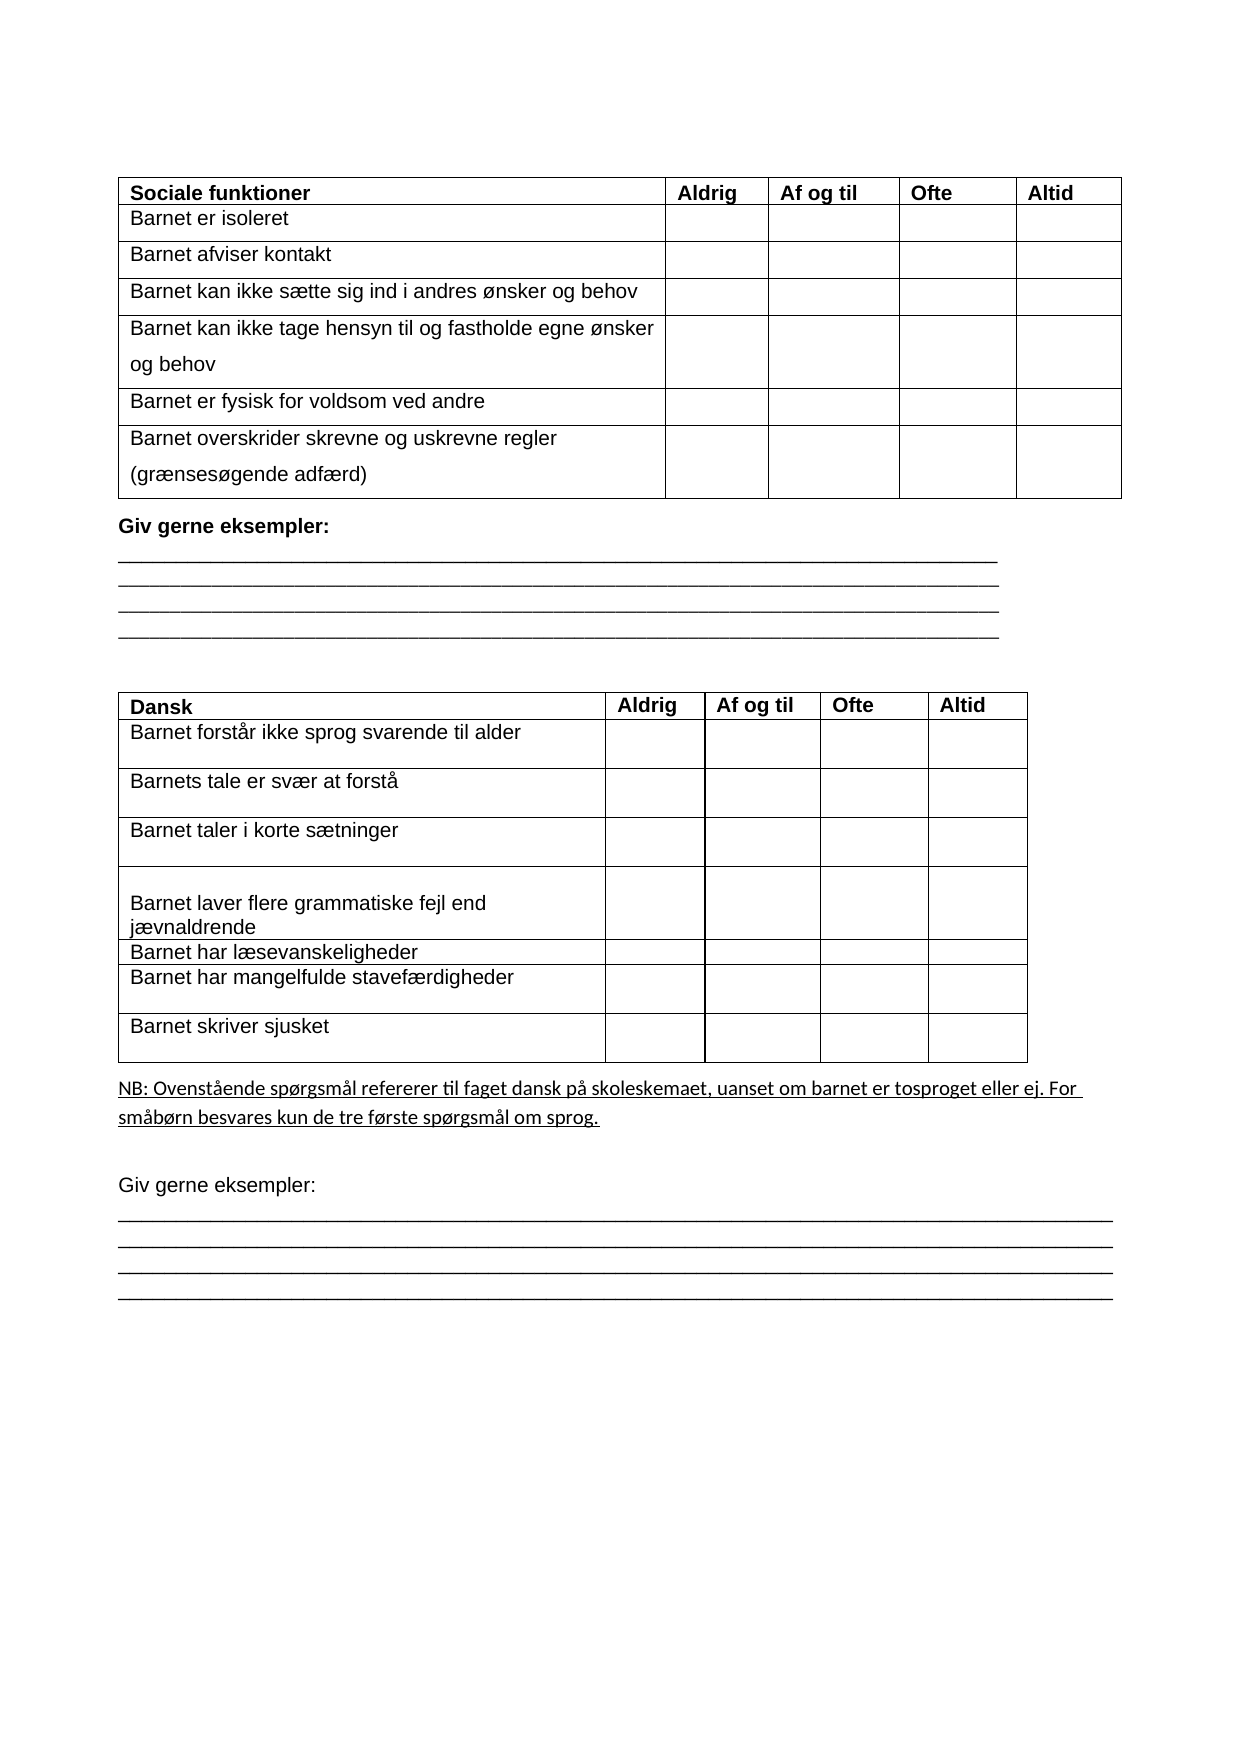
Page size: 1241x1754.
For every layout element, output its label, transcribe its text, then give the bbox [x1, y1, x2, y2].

table_cell [821, 769, 928, 817]
table_header Af og til [769, 178, 899, 204]
table_cell [929, 818, 1027, 866]
table_cell [769, 426, 899, 498]
table_cell [706, 769, 820, 817]
text Giv gerne eksempler: ____________________________________________________________________________ [118, 512, 1122, 564]
table_cell [666, 426, 768, 498]
table_cell [1017, 279, 1121, 315]
table_cell [1017, 242, 1121, 278]
table_cell [929, 867, 1027, 939]
table_cell Barnets tale er svær at forstå [119, 769, 605, 817]
table_header Altid [929, 693, 1027, 719]
table_cell [929, 1014, 1027, 1062]
table_cell [706, 1014, 820, 1062]
table_cell [900, 279, 1016, 315]
table_cell [900, 205, 1016, 241]
text NB: Ovenstående spørgsmål refererer til faget dansk på skoleskemaet, uanset om barnet er tosproget eller ej. For småbørn besvares kun de tre første spørgsmål om sprog. [118, 1075, 1122, 1130]
table_cell Barnet afviser kontakt [119, 242, 665, 278]
table_cell [666, 389, 768, 425]
table_cell [606, 940, 704, 964]
table_header Sociale funktioner [119, 178, 665, 204]
table_cell [666, 316, 768, 388]
text _____________________________________________________________________________________ [118, 616, 1122, 642]
table_cell [821, 818, 928, 866]
table_cell [821, 940, 928, 964]
table_cell [666, 205, 768, 241]
table_cell [666, 279, 768, 315]
table_cell [606, 769, 704, 817]
table_header Aldrig [666, 178, 768, 204]
table_cell [900, 242, 1016, 278]
table_cell [769, 389, 899, 425]
table_cell [1017, 316, 1121, 388]
table_cell [769, 279, 899, 315]
table_cell [821, 965, 928, 1013]
text ____________________________________________________________________________________________________________________________________________________________________________ [118, 1249, 1122, 1301]
table_cell [606, 867, 704, 939]
table_cell Barnet kan ikke sætte sig ind i andres ønsker og behov [119, 279, 665, 315]
table_cell [900, 389, 1016, 425]
table_cell [929, 769, 1027, 817]
text _____________________________________________________________________________________ [118, 590, 1122, 616]
table_cell [706, 965, 820, 1013]
table_header Altid [1017, 178, 1121, 204]
table_cell [606, 1014, 704, 1062]
table_header Aldrig [606, 693, 704, 719]
table_cell Barnet har mangelfulde stavefærdigheder [119, 965, 605, 1013]
table_cell Barnet er isoleret [119, 205, 665, 241]
table_cell [769, 242, 899, 278]
table_cell Barnet forstår ikke sprog svarende til alder [119, 720, 605, 768]
table_header Ofte [821, 693, 928, 719]
table_cell [929, 965, 1027, 1013]
table_header Ofte [900, 178, 1016, 204]
table_cell Barnet kan ikke tage hensyn til og fastholde egne ønsker og behov [119, 316, 665, 388]
table_cell [900, 316, 1016, 388]
table_cell [606, 965, 704, 1013]
table_cell [1017, 389, 1121, 425]
table_cell Barnet er fysisk for voldsom ved andre [119, 389, 665, 425]
table_cell Barnet skriver sjusket [119, 1014, 605, 1062]
table_cell [929, 940, 1027, 964]
table_cell [606, 720, 704, 768]
table_cell [821, 867, 928, 939]
table_header Dansk [119, 693, 605, 719]
table_cell [769, 205, 899, 241]
table_cell Barnet laver flere grammatiske fejl end jævnaldrende [119, 867, 605, 939]
table_cell Barnet overskrider skrevne og uskrevne regler (grænsesøgende adfærd) [119, 426, 665, 498]
table_cell Barnet taler i korte sætninger [119, 818, 605, 866]
table_cell Barnet har læsevanskeligheder [119, 940, 605, 964]
text _____________________________________________________________________________________ [118, 564, 1122, 590]
table_cell [769, 316, 899, 388]
table_cell [821, 720, 928, 768]
table_cell [900, 426, 1016, 498]
table_cell [1017, 205, 1121, 241]
table_cell [1017, 426, 1121, 498]
text Giv gerne eksempler: ______________________________________________________________________________________ [118, 1171, 1122, 1223]
table_cell [706, 818, 820, 866]
table_cell [666, 242, 768, 278]
table_header Af og til [706, 693, 820, 719]
table_cell [606, 818, 704, 866]
text ______________________________________________________________________________________ [118, 1223, 1122, 1249]
table_cell [706, 867, 820, 939]
table_cell [821, 1014, 928, 1062]
table_cell [929, 720, 1027, 768]
table_cell [706, 940, 820, 964]
table_cell [706, 720, 820, 768]
